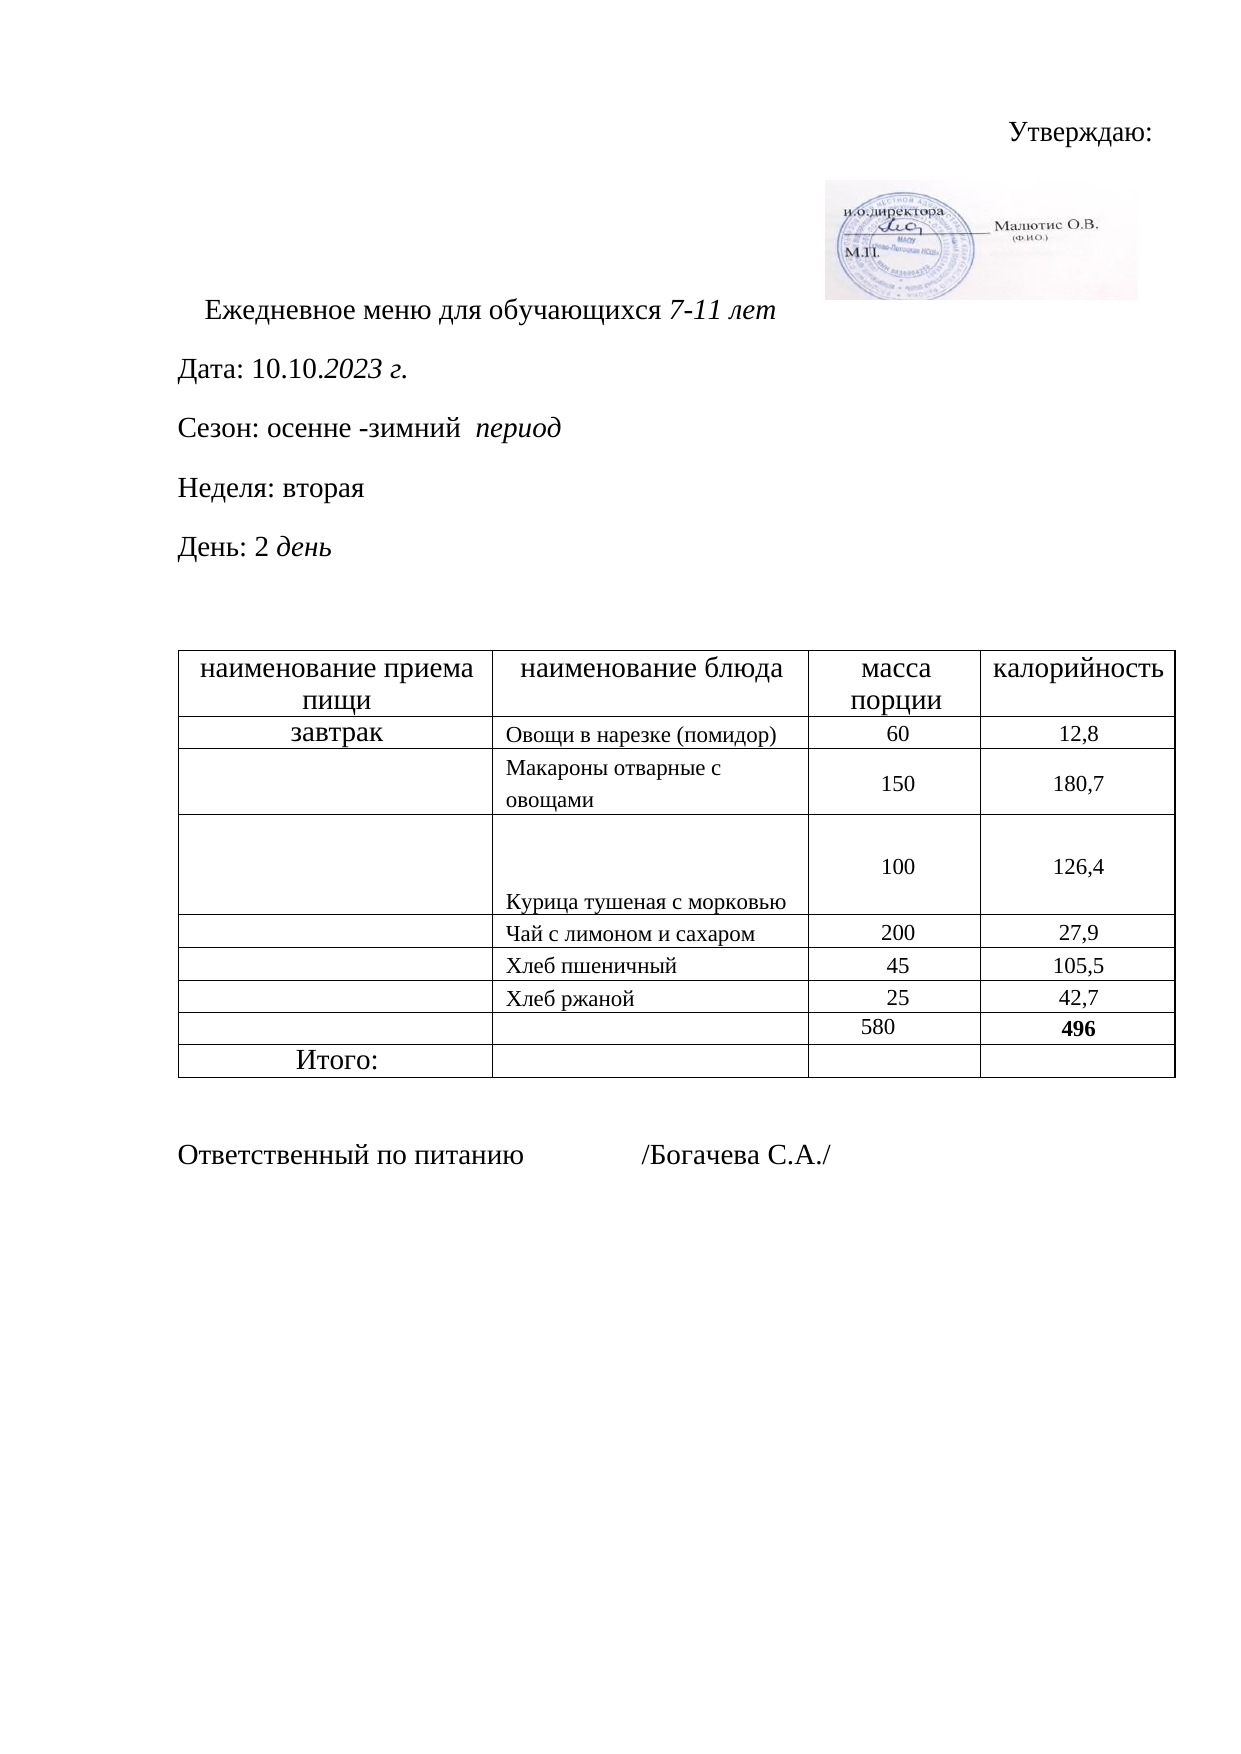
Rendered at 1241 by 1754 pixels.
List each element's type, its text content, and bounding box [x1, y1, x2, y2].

table_cell [179, 815, 492, 914]
table_cell [809, 1045, 980, 1077]
table_header масса порции [809, 651, 980, 716]
text Дата: 10.10.2023 г. [177, 351, 1188, 384]
table_header наименование блюда [493, 651, 808, 716]
table_cell Хлеб пшеничный [493, 948, 808, 979]
table_cell [179, 915, 492, 947]
table_cell [981, 1045, 1174, 1077]
table_cell [179, 948, 492, 979]
text Ежедневное меню для обучающихся 7-11 лет [204, 292, 1188, 326]
table_cell [179, 1013, 492, 1044]
table_cell 60 [809, 717, 980, 748]
table_cell 25 [809, 981, 980, 1012]
table_cell 200 [809, 915, 980, 947]
table_cell 150 [809, 749, 980, 814]
table_cell Хлеб ржаной [493, 981, 808, 1012]
text Ответственный по питанию /Богачева С.А./ [177, 1137, 1188, 1171]
table_cell 126,4 [981, 815, 1174, 914]
text Сезон: осенне -зимний период [177, 411, 1188, 444]
table_cell [493, 1013, 808, 1044]
table_cell 180,7 [981, 749, 1174, 814]
table_cell 580 [809, 1013, 980, 1044]
table_cell Итого: [179, 1045, 492, 1077]
table_cell 42,7 [981, 981, 1174, 1012]
table_cell 12,8 [981, 717, 1174, 748]
table_cell [179, 749, 492, 814]
text День: 2 день [177, 529, 1188, 563]
table_cell Чай с лимоном и сахаром [493, 915, 808, 947]
text Утверждаю: [167, 114, 1153, 147]
table_header калорийность [981, 651, 1174, 716]
text Неделя: вторая [177, 470, 1188, 504]
table_cell завтрак [179, 717, 492, 748]
table_cell 105,5 [981, 948, 1174, 979]
table_header наименование приема пищи [179, 651, 492, 716]
table_cell [179, 981, 492, 1012]
table_cell 45 [809, 948, 980, 979]
table_cell Овощи в нарезке (помидор) [493, 717, 808, 748]
picture [825, 180, 1138, 300]
table_cell [493, 1045, 808, 1077]
table_cell Макароны отварные с овощами [493, 749, 808, 814]
table_cell Курица тушеная с морковью [493, 815, 808, 914]
table_cell 496 [981, 1013, 1174, 1044]
table_cell 27,9 [981, 915, 1174, 947]
table_cell 100 [809, 815, 980, 914]
